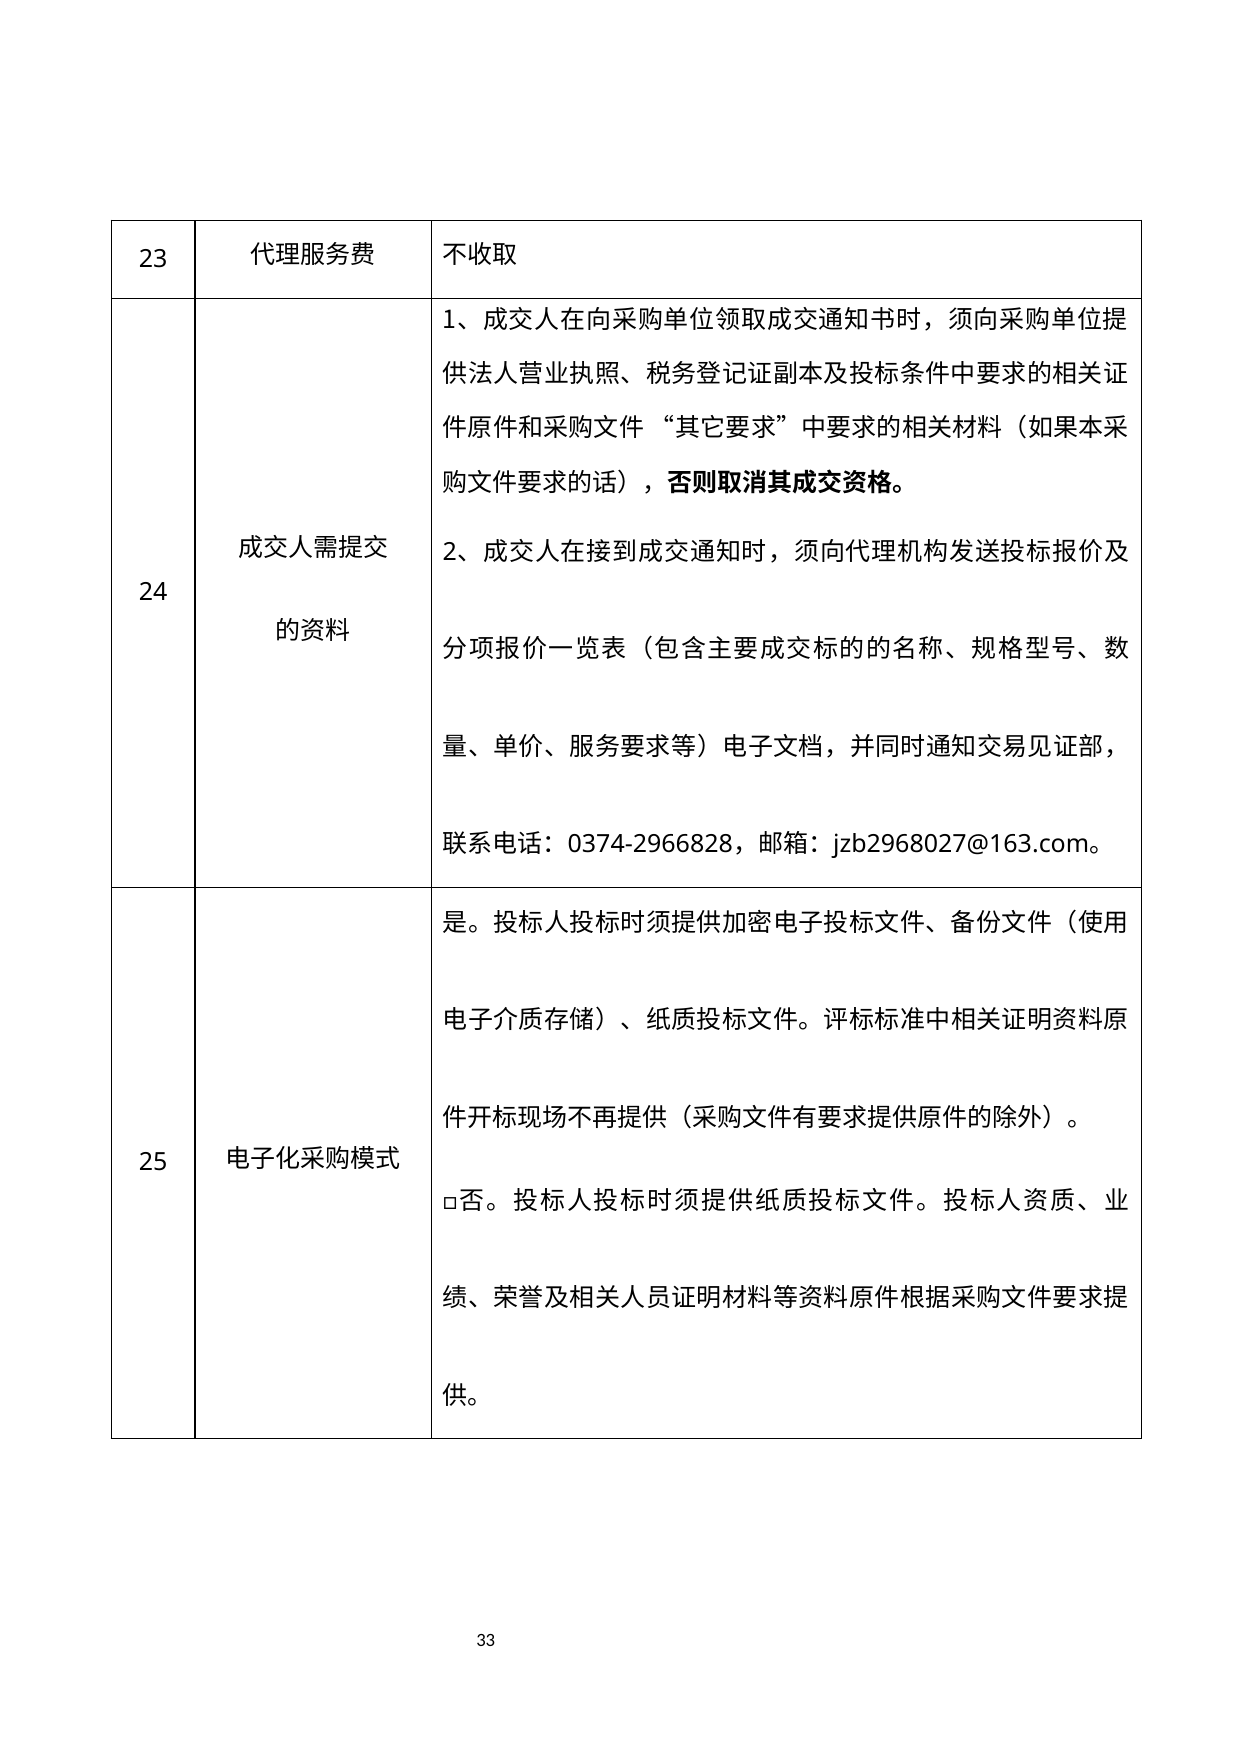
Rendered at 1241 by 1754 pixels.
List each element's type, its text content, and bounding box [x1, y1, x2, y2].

table_cell 是。投标人投标时须提供加密电子投标文件、备份文件（使用电子介质存储）、纸质投标文件。评标标准中相关证明资料原件开标现场不再提供（采购文件有要求提供原件的除外）。 □否。投标人投标时须提供纸质投标文件。投标人资质、业绩、荣誉及相关人员证明材料等资料原件根据采购文件要求提供。 [432, 888, 1141, 1438]
table_cell 1、成交人在向采购单位领取成交通知书时，须向采购单位提供法人营业执照、税务登记证副本及投标条件中要求的相关证件原件和采购文件 “其它要求”中要求的相关材料（如果本采购文件要求的话），否则取消其成交资格。 2、成交人在接到成交通知时，须向代理机构发送投标报价及分项报价一览表（包含主要成交标的的名称、规格型号、数量、单价、服务要求等）电子文档，并同时通知交易见证部，联系电话：0374-2966828，邮箱：jzb2968027@163.com。 [432, 299, 1141, 887]
table_cell 25 [112, 888, 194, 1438]
table_cell 24 [112, 299, 194, 887]
table_cell 不收取 [432, 221, 1141, 298]
table_cell 代理服务费 [196, 221, 431, 298]
table_cell 电子化采购模式 [196, 888, 431, 1438]
table_cell 成交人需提交 的资料 [196, 299, 431, 887]
table_cell 23 [112, 221, 194, 298]
